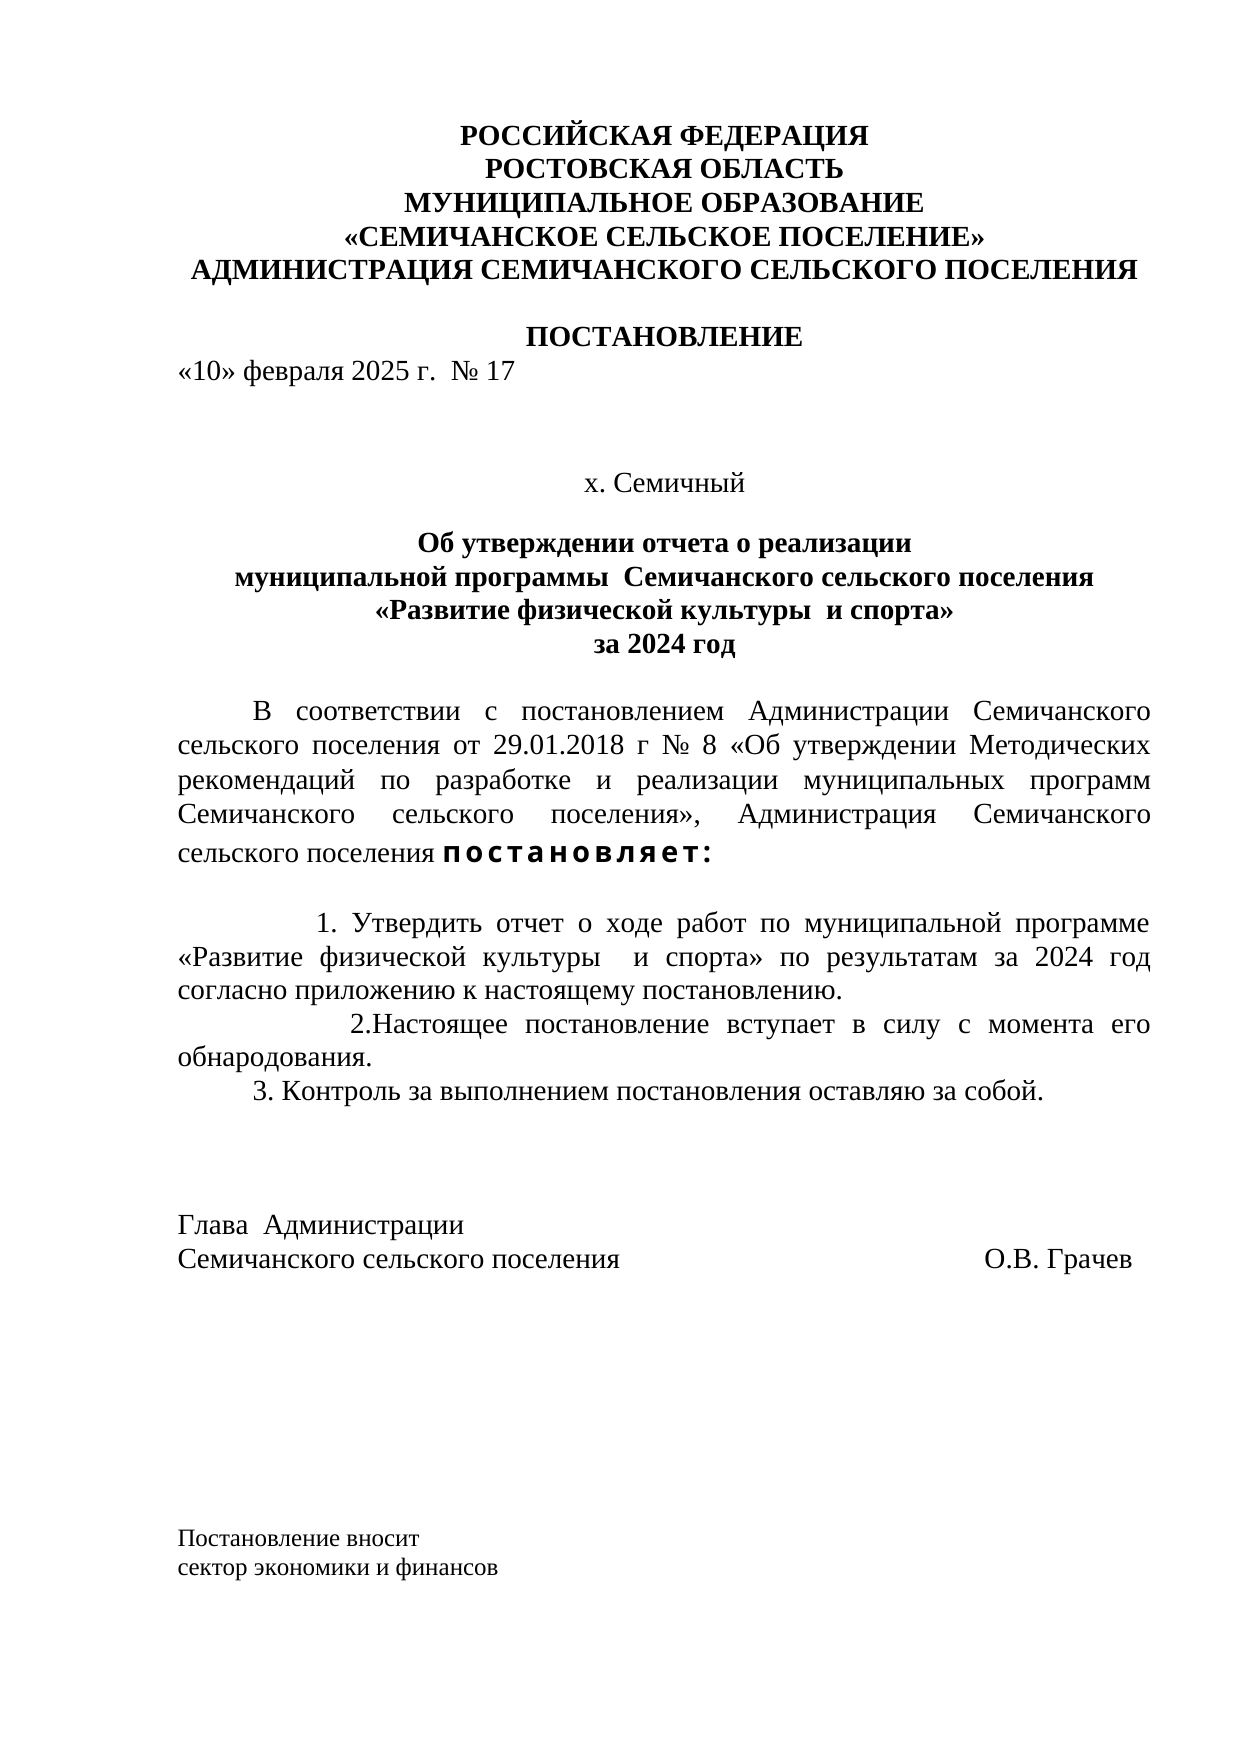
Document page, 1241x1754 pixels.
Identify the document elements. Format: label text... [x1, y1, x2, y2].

text 3. Контроль за выполнением постановления оставляю за собой. [177, 1073, 1152, 1107]
text Постановление вносит [177, 1523, 1152, 1552]
text Об утверждении отчета о реализации [177, 525, 1152, 559]
text «СЕМИЧАНСКОЕ СЕЛЬСКОЕ ПОСЕЛЕНИЕ» [177, 219, 1152, 252]
text сектор экономики и финансов [177, 1552, 1152, 1581]
text х. Семичный [177, 465, 1152, 498]
text 1. Утвердить отчет о ходе работ по муниципальной программе «Развитие физической культуры и спорта» по результатам за 2024 год согласно приложению к настоящему постановлению. [177, 905, 1152, 1006]
text В соответствии с постановлением Администрации Семичанского сельского поселения от 29.01.2018 г № 8 «Об утверждении Методических рекомендаций по разработке и реализации муниципальных программ Семичанского сельского поселения», Администрация Семичанского сельского поселения постановляет: [177, 693, 1152, 871]
text «Развитие физической культуры и спорта» [177, 592, 1152, 626]
text МУНИЦИПАЛЬНОЕ ОБРАЗОВАНИЕ [177, 185, 1152, 219]
text РОСТОВСКАЯ ОБЛАСТЬ [177, 152, 1152, 185]
text за 2024 год [177, 626, 1152, 659]
text АДМИНИСТРАЦИЯ СЕМИЧАНСКОГО СЕЛЬСКОГО ПОСЕЛЕНИЯ [177, 252, 1152, 286]
text 2.Настоящее постановление вступает в силу с момента его обнародования. [177, 1006, 1152, 1073]
text ПОСТАНОВЛЕНИЕ [177, 319, 1152, 353]
text Семичанского сельского поселения О.В. Грачев [177, 1241, 1152, 1274]
text Глава Администрации [177, 1207, 1152, 1241]
text муниципальной программы Семичанского сельского поселения [177, 559, 1152, 592]
text РОССИЙСКАЯ ФЕДЕРАЦИЯ [177, 118, 1152, 152]
text «10» февраля 2025 г. № 17 [177, 353, 1152, 386]
